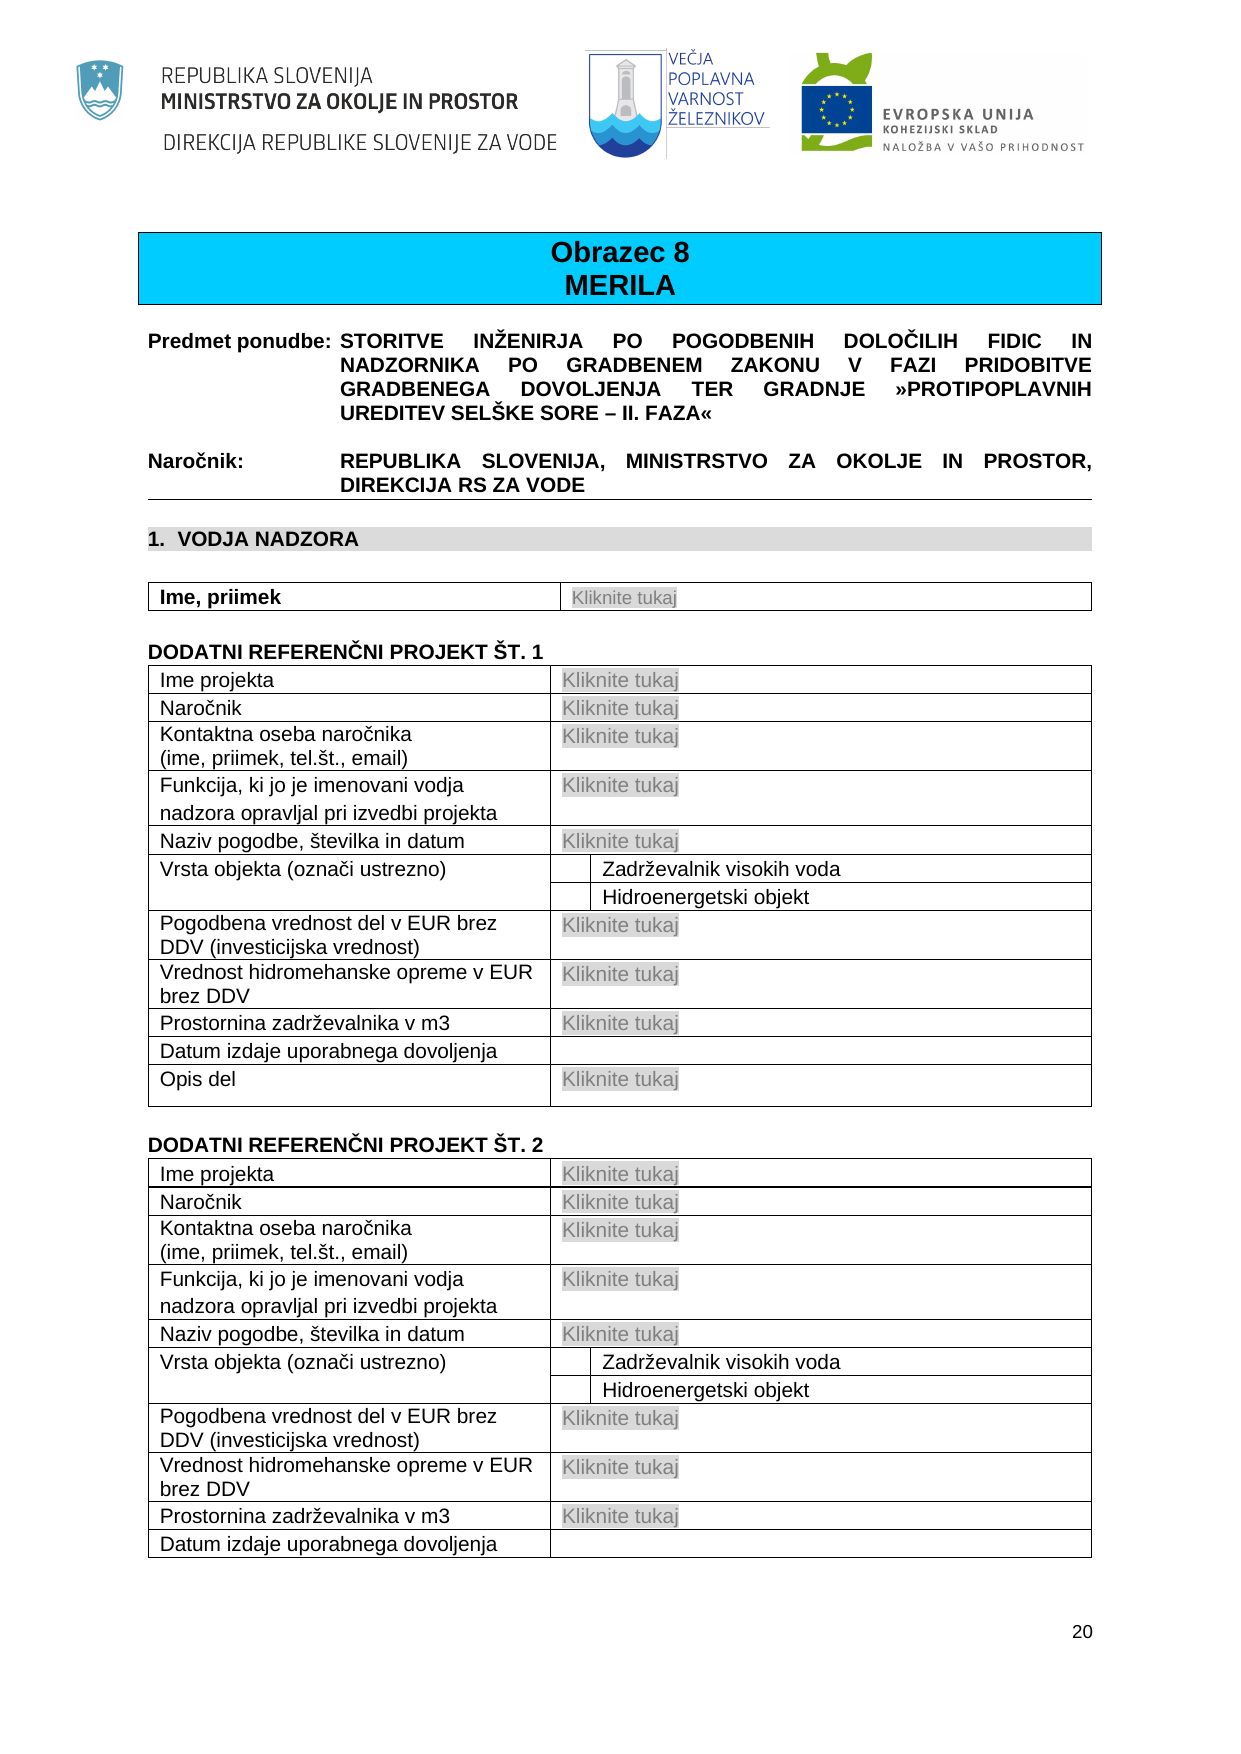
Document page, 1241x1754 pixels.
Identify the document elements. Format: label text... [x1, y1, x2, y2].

table_cell [551, 960, 1091, 1008]
table_cell [551, 1404, 1091, 1452]
table_cell Naziv pogodbe, številka in datum [149, 826, 550, 853]
table_cell [551, 1216, 1091, 1263]
table_cell Hidroenergetski objekt [591, 883, 1091, 910]
table_cell Naročnik [149, 1188, 550, 1214]
table_cell Datum izdaje uporabnega dovoljenja [149, 1530, 550, 1557]
table_cell Kontaktna oseba naročnika (ime, priimek, tel.št., email) [149, 722, 550, 770]
table_cell [551, 694, 1091, 721]
text Predmet ponudbe: STORITVE INŽENIRJA PO POGODBENIH DOLOČILIH FIDIC IN NADZORNIKA PO GRADBENEM ZAKONU V FAZI PRIDOBITVE GRADBENEGA DOVOLJENJA TER GRADNJE »PROTIPOPLAVNIH UREDITEV SELŠKE SORE – II. FAZA« [148, 329, 1092, 425]
table_cell Prostornina zadrževalnika v m3 [149, 1502, 550, 1529]
table_cell Vrednost hidromehanske opreme v EUR brez DDV [149, 1453, 550, 1501]
table_header [551, 1159, 1091, 1186]
table_cell [551, 1502, 1091, 1529]
picture [585, 48, 770, 159]
text DODATNI REFERENČNI PROJEKT ŠT. 1 [148, 638, 1092, 665]
text Obrazec 8 [139, 233, 1101, 265]
picture [788, 51, 1087, 155]
table_header Ime, priimek [149, 583, 560, 610]
table_header Ime projekta [149, 666, 550, 693]
table_cell Vrsta objekta (označi ustrezno) [149, 1348, 550, 1403]
table_cell [551, 771, 1091, 825]
table_cell [551, 855, 590, 882]
table_cell [551, 911, 1091, 959]
table_cell Hidroenergetski objekt [591, 1376, 1091, 1403]
table_cell Naziv pogodbe, številka in datum [149, 1320, 550, 1347]
table_header Ime projekta [149, 1159, 550, 1186]
text Naročnik: REPUBLIKA SLOVENIJA, MINISTRSTVO ZA OKOLJE IN PROSTOR, DIREKCIJA RS ZA VODE [148, 449, 1092, 499]
table_cell [551, 1065, 1091, 1106]
table_cell Funkcija, ki jo je imenovani vodja nadzora opravljal pri izvedbi projekta [149, 771, 550, 825]
table_cell [551, 1320, 1091, 1347]
table_cell [551, 1037, 1091, 1064]
table_cell Naročnik [149, 694, 550, 721]
list VODJA NADZORA [148, 527, 1092, 551]
table_cell Datum izdaje uporabnega dovoljenja [149, 1037, 550, 1064]
table_cell Prostornina zadrževalnika v m3 [149, 1009, 550, 1036]
table_cell [551, 1453, 1091, 1501]
table_cell [551, 826, 1091, 853]
table_cell [551, 1188, 1091, 1214]
table_cell [551, 1009, 1091, 1036]
table_cell Opis del [149, 1065, 550, 1106]
table_cell [551, 1376, 590, 1403]
table_cell Pogodbena vrednost del v EUR brez DDV (investicijska vrednost) [149, 911, 550, 959]
table_cell Vrsta objekta (označi ustrezno) [149, 855, 550, 910]
text DODATNI REFERENČNI PROJEKT ŠT. 2 [148, 1131, 1092, 1158]
table_cell Pogodbena vrednost del v EUR brez DDV (investicijska vrednost) [149, 1404, 550, 1452]
text MERILA [139, 265, 1101, 304]
table_cell [551, 883, 590, 910]
table_cell Funkcija, ki jo je imenovani vodja nadzora opravljal pri izvedbi projekta [149, 1265, 550, 1319]
picture [161, 55, 557, 154]
table_cell [551, 1530, 1091, 1557]
table_cell Kontaktna oseba naročnika (ime, priimek, tel.št., email) [149, 1216, 550, 1263]
table_header [551, 666, 1091, 693]
table_cell Vrednost hidromehanske opreme v EUR brez DDV [149, 960, 550, 1008]
table_cell Zadrževalnik visokih voda [591, 855, 1091, 882]
table_cell Zadrževalnik visokih voda [591, 1348, 1091, 1375]
table_cell [551, 1348, 590, 1375]
picture [74, 59, 125, 122]
table_cell [551, 722, 1091, 770]
table_header [561, 583, 1091, 610]
table_cell [551, 1265, 1091, 1319]
